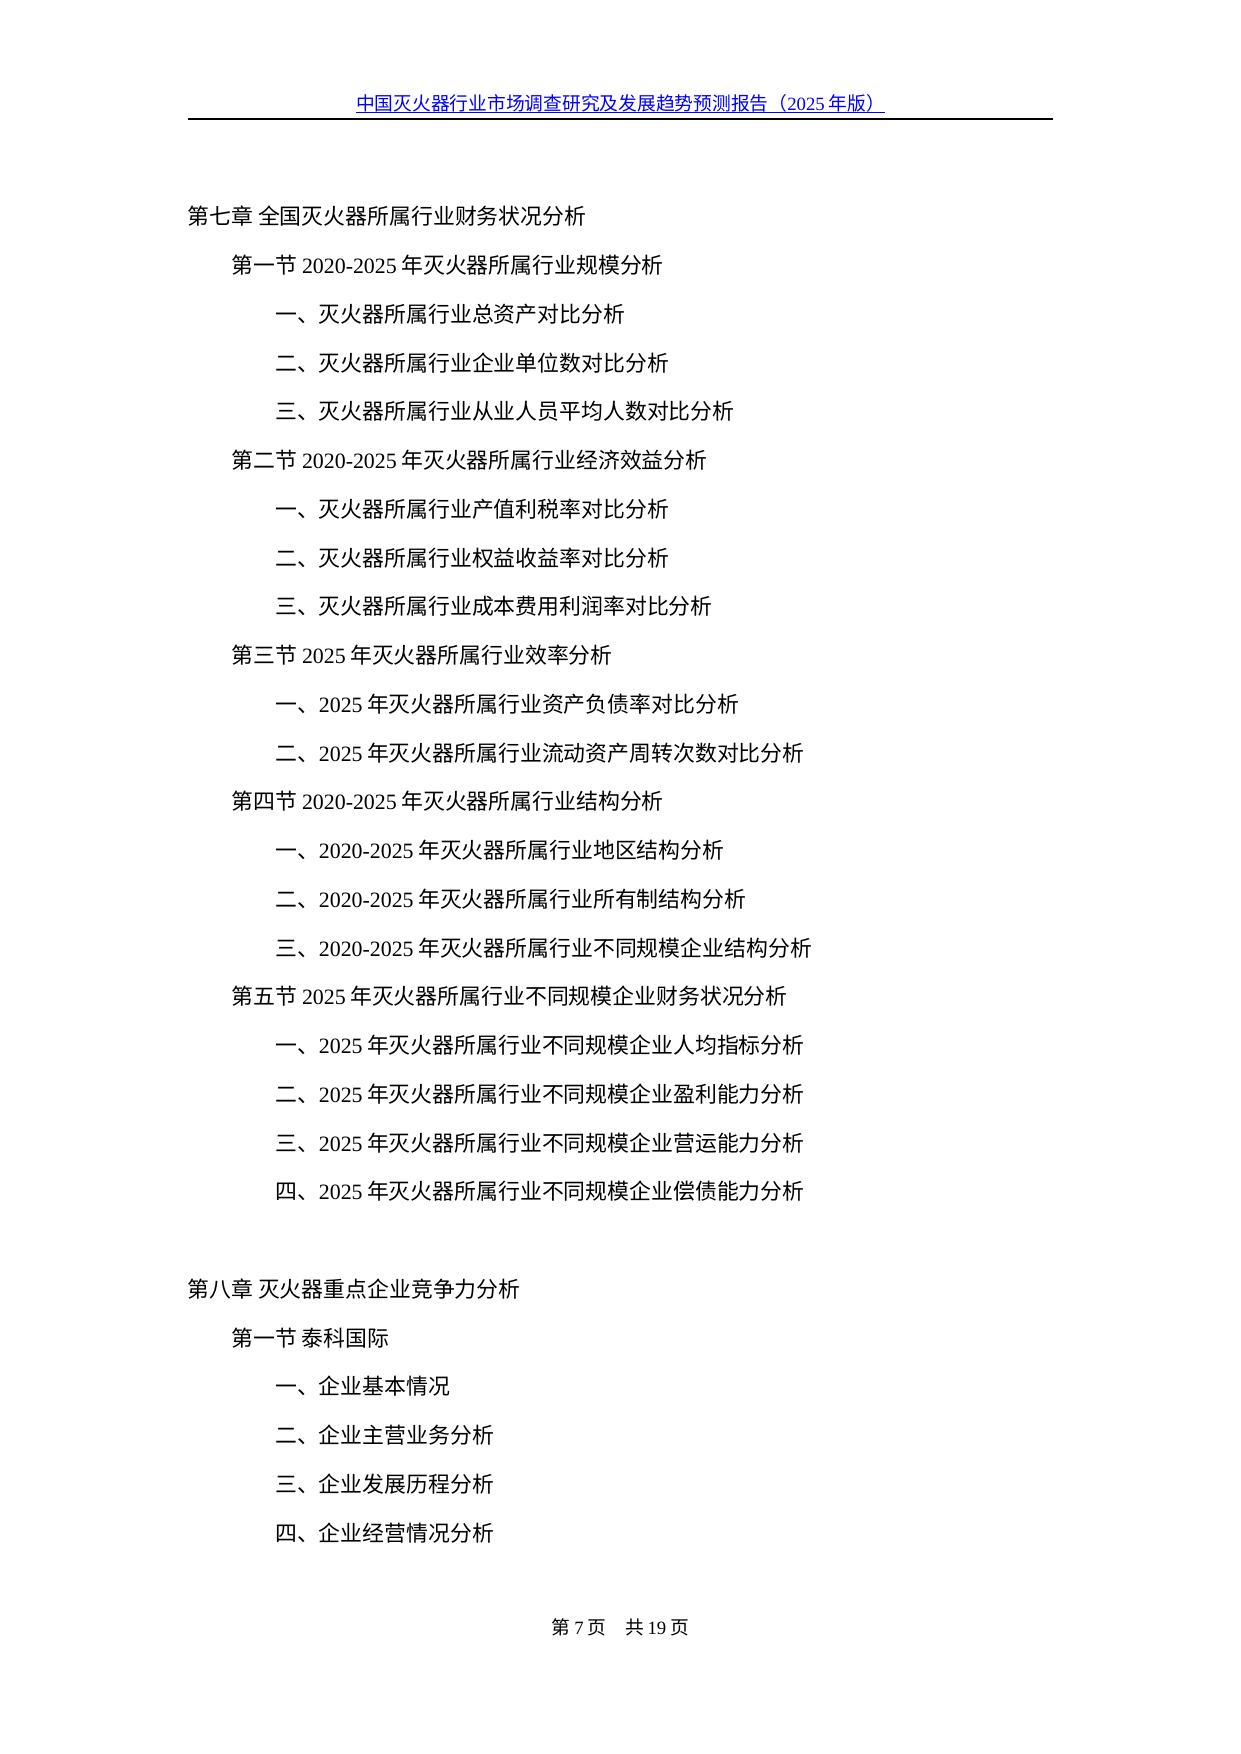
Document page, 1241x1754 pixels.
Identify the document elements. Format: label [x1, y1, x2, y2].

text [187, 150, 1053, 1548]
